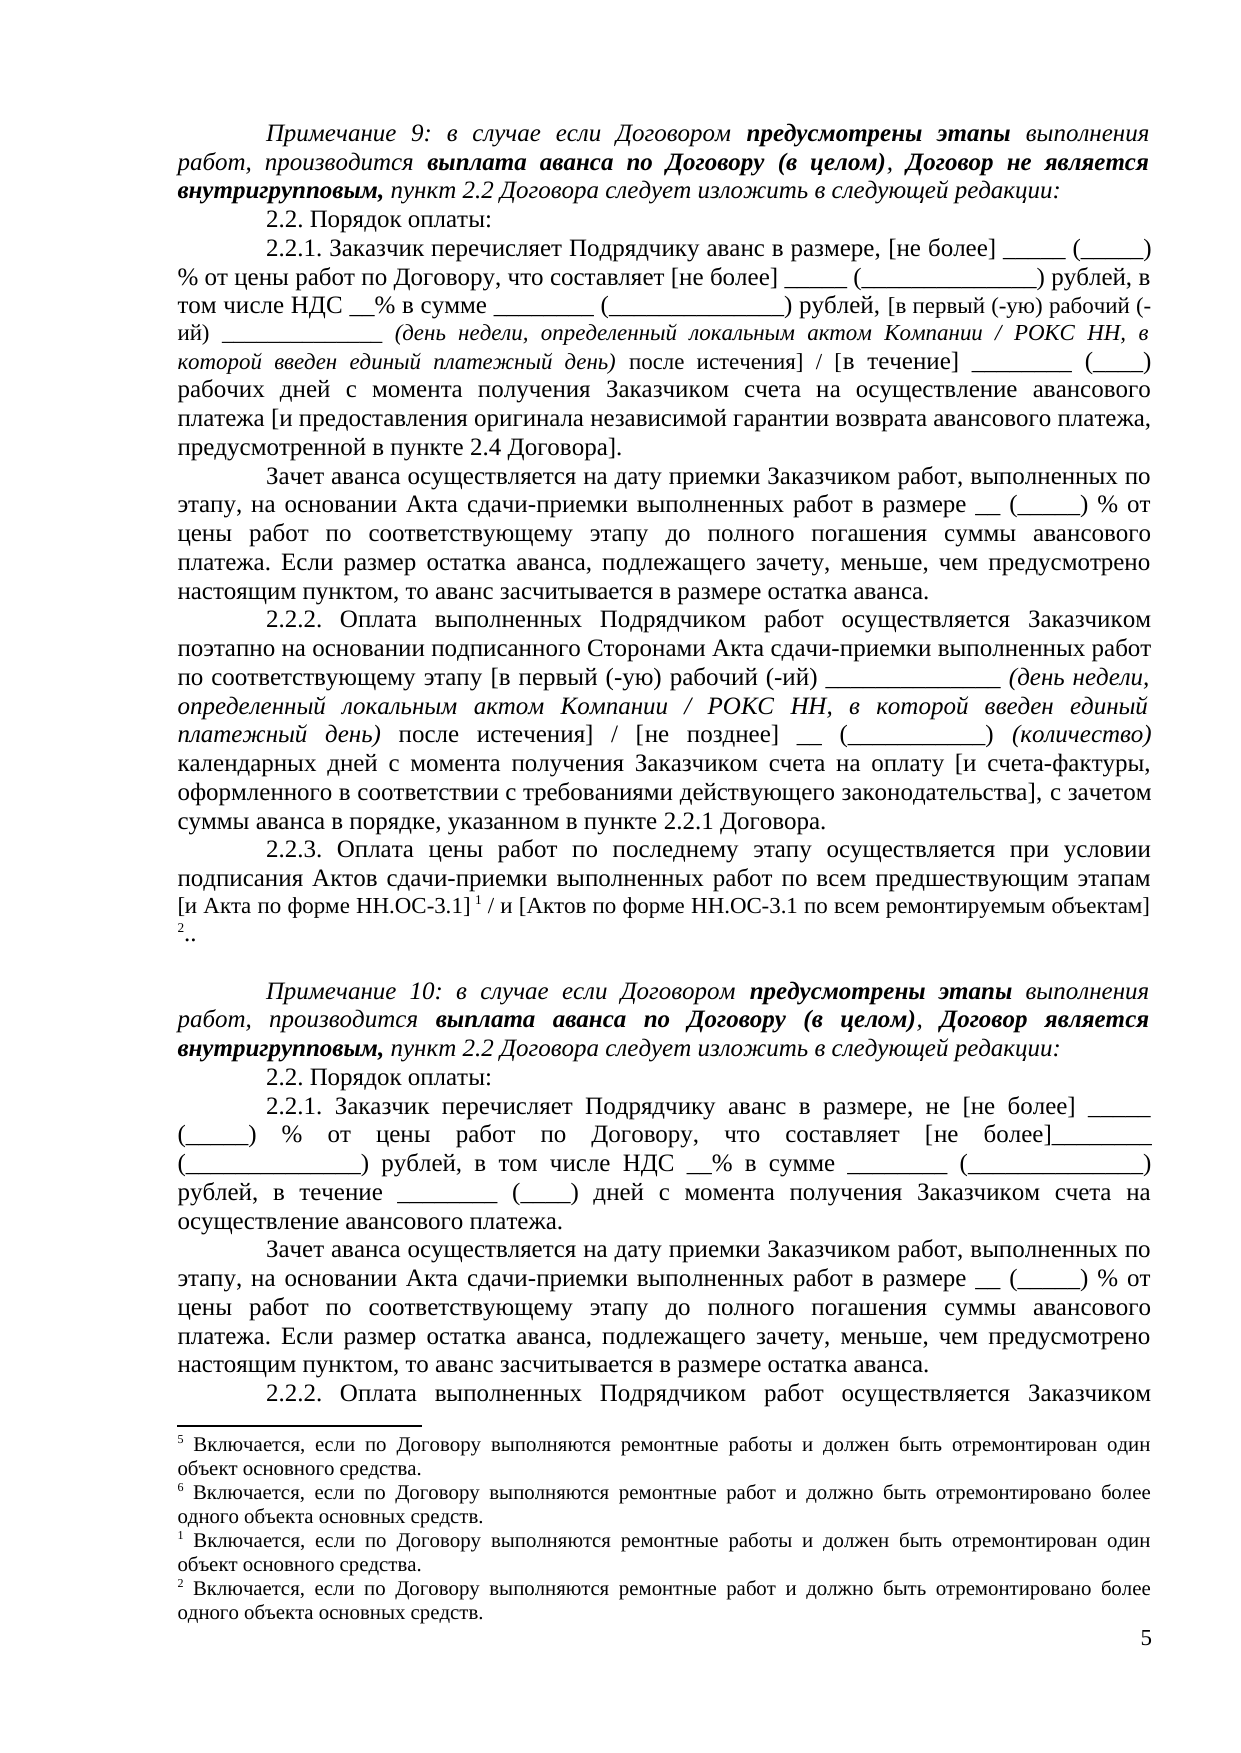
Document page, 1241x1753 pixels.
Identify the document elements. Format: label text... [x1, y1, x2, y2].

text Зачет аванса осуществляется на дату приемки Заказчиком работ, выполненных по этапу, на основании Акта сдачи-приемки выполненных работ в размере __ (_____) % от цены работ по соответствующему этапу до полного погашения суммы авансового платежа. Если размер остатка аванса, подлежащего зачету, меньше, чем предусмотрено настоящим пунктом, то аванс засчитывается в размере остатка аванса. [177, 1234, 1152, 1378]
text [177, 1378, 1152, 1407]
text Зачет аванса осуществляется на дату приемки Заказчиком работ, выполненных по этапу, на основании Акта сдачи-приемки выполненных работ в размере __ (_____) % от цены работ по соответствующему этапу до полного погашения суммы авансового платежа. Если размер остатка аванса, подлежащего зачету, меньше, чем предусмотрено настоящим пунктом, то аванс засчитывается в размере остатка аванса. [177, 461, 1152, 604]
text 2.2.1. Заказчик перечисляет Подрядчику аванс в размере, [не более] _____ (_____) % от цены работ по Договору, что составляет [не более] _____ (______________) рублей, в том числе НДС __% в сумме ________ (______________) рублей, [в первый (-ую) рабочий (-ий) ______________ (день недели, определенный локальным актом Компании / РОКС НН, в которой введен единый платежный день) после истечения] / [в течение] ________ (____) рабочих дней с момента получения Заказчиком счета на осуществление авансового платежа [и предоставления оригинала независимой гарантии возврата авансового платежа, предусмотренной в пункте 2.6 Договора]. [177, 233, 1152, 461]
text 2.2. Порядок оплаты: [177, 1062, 1152, 1091]
text 2.2. Порядок оплаты: [177, 204, 1152, 233]
text 2.2.3. Оплата цены работ по последнему этапу осуществляется при условии подписания Актов сдачи-приемки выполненных работ по всем предшествующим этапам [и Акта по форме НН.ОС-3.1] / и [Актов по форме НН.ОС-3.1 по всем ремонтируемым объектам] .. [177, 834, 1152, 947]
text 2.2.2. Оплата выполненных Подрядчиком работ осуществляется Заказчиком поэтапно на основании подписанного Сторонами Акта сдачи-приемки выполненных работ по соответствующему этапу [в первый (-ую) рабочий (-ий) ______________ (день недели, определенный локальным актом Компании / РОКС НН, в которой введен единый платежный день) после истечения] / [не позднее] __ (___________) (количество) календарных дней с момента получения Заказчиком счета на оплату [и счета-фактуры, оформленного в соответствии с требованиями действующего законодательства], с зачетом суммы аванса в порядке, указанном в пункте 2.2.1 Договора. [177, 604, 1152, 834]
text Примечание 9: в случае если Договором предусмотрены этапы выполнения работ, производится выплата аванса по Договору (в целом), Договор не является внутригрупповым, пункт 2.2 Договора следует изложить в следующей редакции: [177, 118, 1152, 204]
text Примечание 10: в случае если Договором предусмотрены этапы выполнения работ, производится выплата аванса по Договору (в целом), Договор является внутригрупповым, пункт 2.2 Договора следует изложить в следующей редакции: [177, 976, 1152, 1062]
text 2.2.1. Заказчик перечисляет Подрядчику аванс в размере, не [не более] _____ (_____) % от цены работ по Договору, что составляет [не более]________ (______________) рублей, в том числе НДС __% в сумме ________ (______________) рублей, в течение ________ (____) дней с момента получения Заказчиком счета на осуществление авансового платежа. [177, 1091, 1152, 1234]
